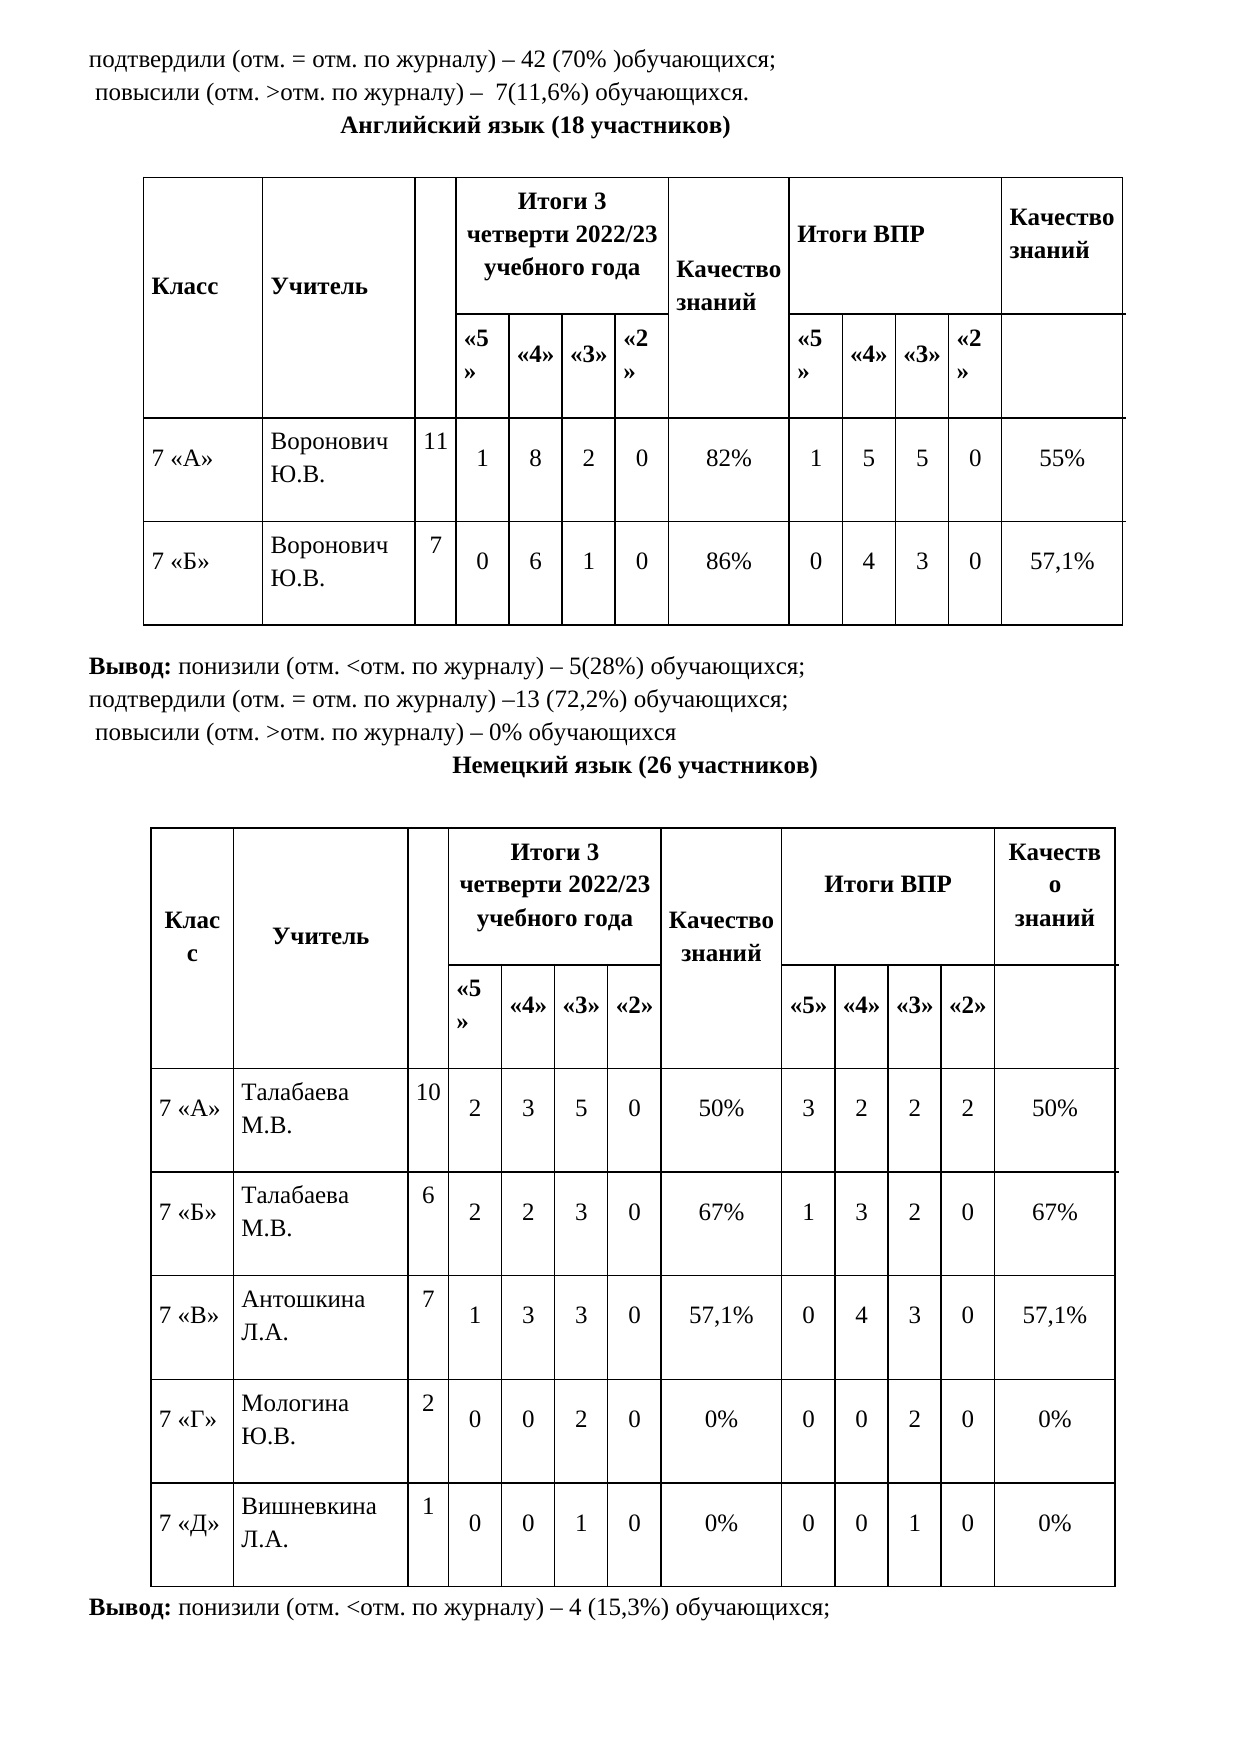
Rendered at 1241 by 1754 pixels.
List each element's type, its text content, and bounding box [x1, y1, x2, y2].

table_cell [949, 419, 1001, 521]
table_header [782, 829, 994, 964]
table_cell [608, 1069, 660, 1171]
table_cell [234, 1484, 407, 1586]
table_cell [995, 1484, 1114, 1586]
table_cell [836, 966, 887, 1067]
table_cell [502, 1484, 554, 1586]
text Немецкий язык (26 участников) [89, 750, 1181, 779]
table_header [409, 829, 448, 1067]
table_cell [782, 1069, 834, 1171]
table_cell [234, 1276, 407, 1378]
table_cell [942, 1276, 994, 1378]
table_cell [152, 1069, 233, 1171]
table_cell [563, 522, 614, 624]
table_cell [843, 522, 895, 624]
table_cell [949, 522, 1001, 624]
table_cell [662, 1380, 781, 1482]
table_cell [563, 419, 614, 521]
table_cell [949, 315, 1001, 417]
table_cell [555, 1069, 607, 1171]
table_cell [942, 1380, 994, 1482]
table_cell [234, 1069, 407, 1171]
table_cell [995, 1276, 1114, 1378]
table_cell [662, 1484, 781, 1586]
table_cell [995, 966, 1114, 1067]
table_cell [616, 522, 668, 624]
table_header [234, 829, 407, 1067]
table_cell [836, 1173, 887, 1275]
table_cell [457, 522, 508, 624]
text повысили (отм. >отм. по журналу) – 7(11,6%) обучающихся. [89, 77, 1181, 106]
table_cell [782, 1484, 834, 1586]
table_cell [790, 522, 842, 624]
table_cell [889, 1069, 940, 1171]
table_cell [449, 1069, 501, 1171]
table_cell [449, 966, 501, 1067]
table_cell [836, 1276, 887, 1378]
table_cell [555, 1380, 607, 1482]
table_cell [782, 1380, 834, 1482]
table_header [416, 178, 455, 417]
text Английский язык (18 участников) [89, 110, 1181, 139]
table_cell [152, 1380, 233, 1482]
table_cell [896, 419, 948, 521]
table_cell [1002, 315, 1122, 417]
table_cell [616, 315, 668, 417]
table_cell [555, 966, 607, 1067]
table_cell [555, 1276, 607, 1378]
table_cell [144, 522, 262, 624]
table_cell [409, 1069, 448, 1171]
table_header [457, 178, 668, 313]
text повысили (отм. >отм. по журналу) – 0% обучающихся [89, 717, 1181, 746]
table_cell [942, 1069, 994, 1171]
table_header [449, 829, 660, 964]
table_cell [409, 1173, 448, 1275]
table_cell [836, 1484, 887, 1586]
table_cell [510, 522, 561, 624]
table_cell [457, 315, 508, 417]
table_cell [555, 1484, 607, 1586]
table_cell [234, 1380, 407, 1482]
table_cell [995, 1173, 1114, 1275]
text Вывод: понизили (отм. <отм. по журналу) – 5(28%) обучающихся; [89, 164, 1181, 680]
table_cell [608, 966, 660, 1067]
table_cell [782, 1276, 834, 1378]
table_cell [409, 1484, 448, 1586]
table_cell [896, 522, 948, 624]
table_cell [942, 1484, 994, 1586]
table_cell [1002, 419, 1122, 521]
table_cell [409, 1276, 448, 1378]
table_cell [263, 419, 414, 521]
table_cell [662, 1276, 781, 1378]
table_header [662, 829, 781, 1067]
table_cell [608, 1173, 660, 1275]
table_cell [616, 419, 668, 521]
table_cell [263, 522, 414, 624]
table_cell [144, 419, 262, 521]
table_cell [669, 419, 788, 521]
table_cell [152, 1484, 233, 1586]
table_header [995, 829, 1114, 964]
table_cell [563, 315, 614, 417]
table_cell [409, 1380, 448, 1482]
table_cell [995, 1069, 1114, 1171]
text подтвердили (отм. = отм. по журналу) – 42 (70% )обучающихся; [89, 44, 1181, 73]
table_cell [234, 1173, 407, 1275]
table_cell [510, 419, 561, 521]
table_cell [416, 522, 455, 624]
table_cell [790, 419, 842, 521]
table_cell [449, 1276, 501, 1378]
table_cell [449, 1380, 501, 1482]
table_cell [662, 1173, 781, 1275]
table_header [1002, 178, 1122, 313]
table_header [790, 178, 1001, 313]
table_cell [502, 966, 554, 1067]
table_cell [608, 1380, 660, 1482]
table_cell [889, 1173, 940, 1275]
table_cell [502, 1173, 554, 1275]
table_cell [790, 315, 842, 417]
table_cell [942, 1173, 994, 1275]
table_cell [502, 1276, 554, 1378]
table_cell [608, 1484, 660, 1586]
text подтвердили (отм. = отм. по журналу) –13 (72,2%) обучающихся; [89, 684, 1181, 713]
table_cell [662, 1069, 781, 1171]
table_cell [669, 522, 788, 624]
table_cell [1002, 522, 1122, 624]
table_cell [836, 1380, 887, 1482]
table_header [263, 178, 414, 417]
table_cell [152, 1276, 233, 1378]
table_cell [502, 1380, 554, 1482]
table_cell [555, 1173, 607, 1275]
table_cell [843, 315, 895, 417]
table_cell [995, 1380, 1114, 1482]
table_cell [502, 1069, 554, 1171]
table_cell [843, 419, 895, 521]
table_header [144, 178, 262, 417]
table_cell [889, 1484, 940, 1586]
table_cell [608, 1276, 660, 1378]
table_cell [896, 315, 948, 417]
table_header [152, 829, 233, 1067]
text Вывод: понизили (отм. <отм. по журналу) – 4 (15,3%) обучающихся; [89, 837, 1181, 1620]
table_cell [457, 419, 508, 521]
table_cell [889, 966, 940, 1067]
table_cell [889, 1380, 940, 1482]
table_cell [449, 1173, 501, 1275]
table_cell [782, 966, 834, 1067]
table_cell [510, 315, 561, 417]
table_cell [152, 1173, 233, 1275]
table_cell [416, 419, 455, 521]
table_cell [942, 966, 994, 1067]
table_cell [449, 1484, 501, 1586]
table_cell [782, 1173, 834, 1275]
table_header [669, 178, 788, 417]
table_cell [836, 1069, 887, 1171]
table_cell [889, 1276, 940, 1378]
